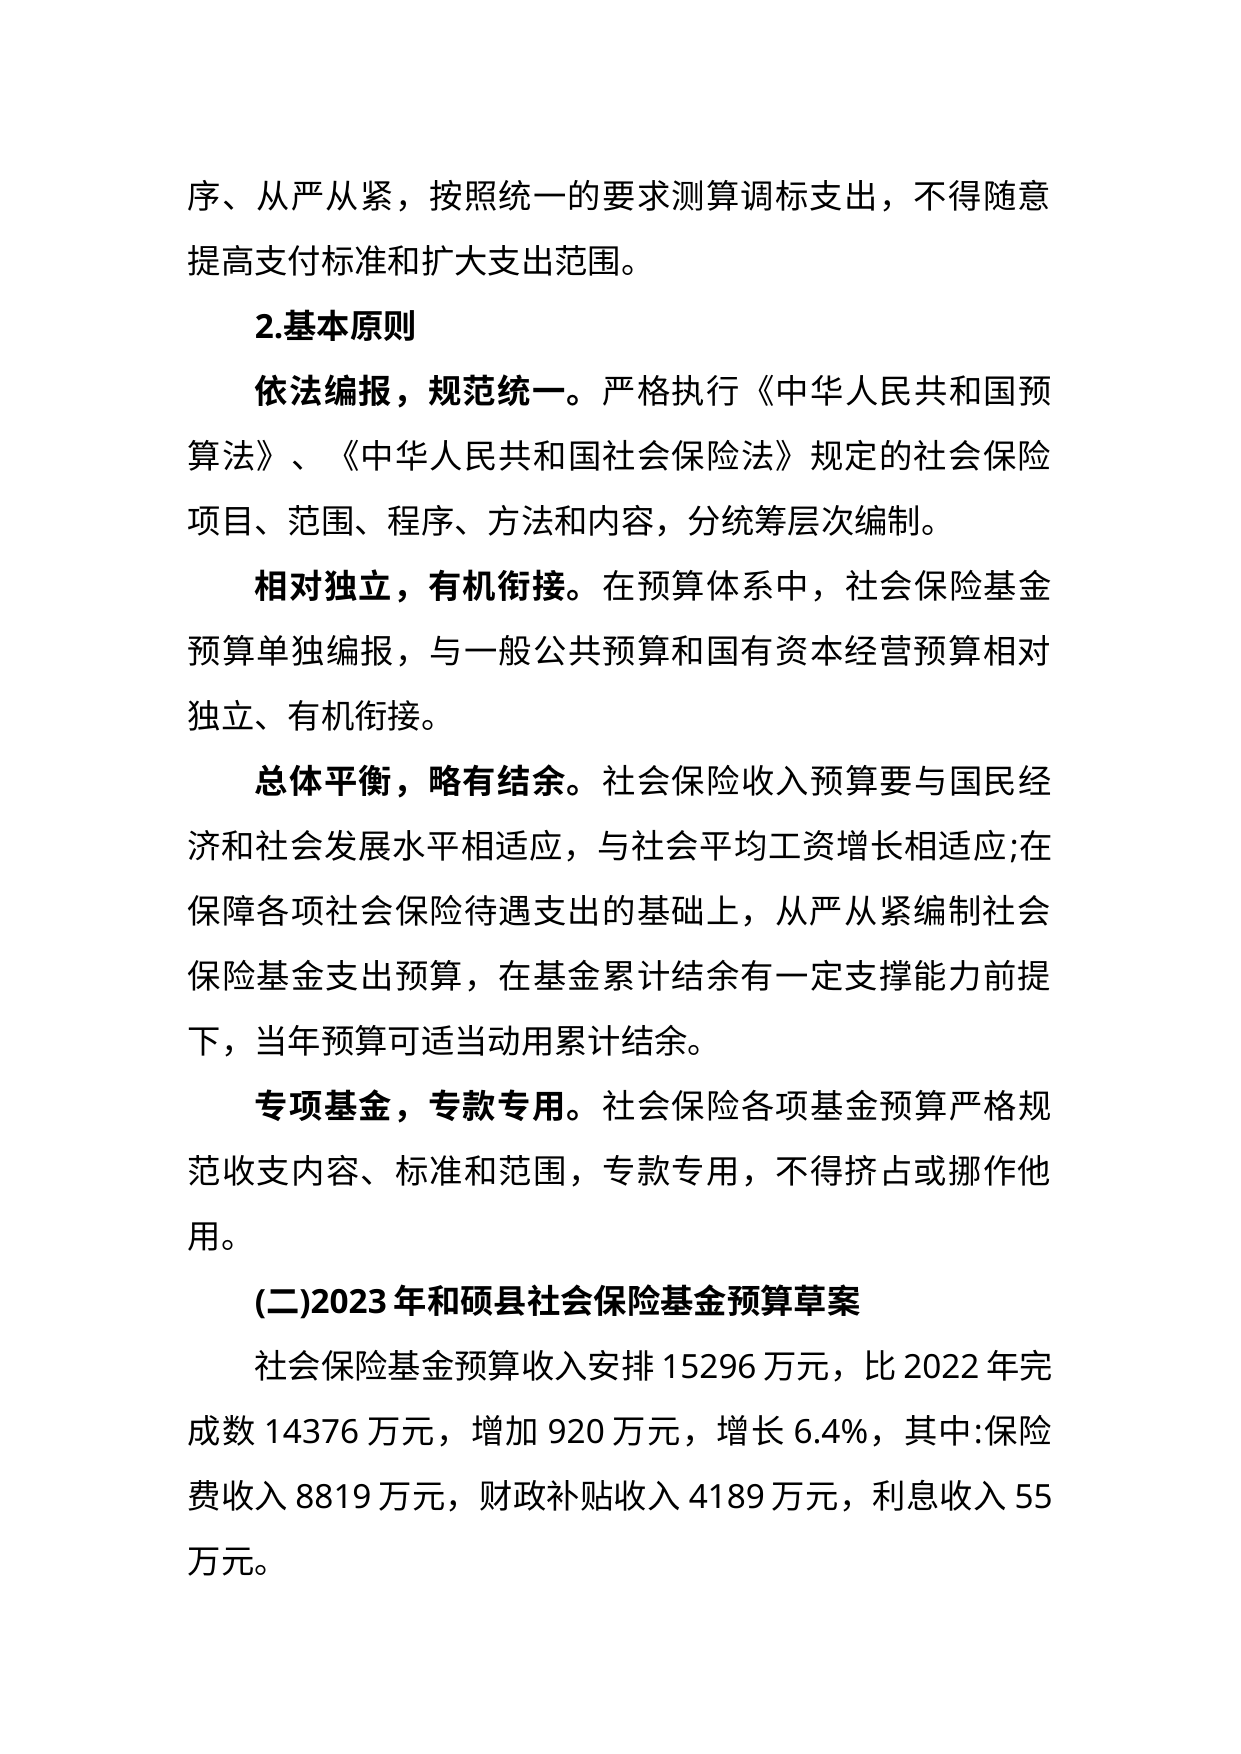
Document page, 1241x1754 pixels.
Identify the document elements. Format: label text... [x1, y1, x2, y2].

text 专项基金，专款专用。社会保险各项基金预算严格规范收支内容、标准和范围，专款专用，不得挤占或挪作他用。 [187, 1072, 1053, 1267]
text (二)2023年和硕县社会保险基金预算草案 [187, 1267, 1053, 1332]
text 社会保险基金预算收入安排15296万元，比2022年完成数14376万元，增加920万元，增长6.4%，其中:保险费收入8819万元，财政补贴收入4189万元，利息收入55万元。 [187, 1332, 1053, 1592]
text 依法编报，规范统一。严格执行《中华人民共和国预算法》、《中华人民共和国社会保险法》规定的社会保险项目、范围、程序、方法和内容，分统筹层次编制。 [187, 357, 1053, 552]
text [187, 162, 1053, 292]
text 总体平衡，略有结余。社会保险收入预算要与国民经济和社会发展水平相适应，与社会平均工资增长相适应;在保障各项社会保险待遇支出的基础上，从严从紧编制社会保险基金支出预算，在基金累计结余有一定支撑能力前提下，当年预算可适当动用累计结余。 [187, 747, 1053, 1072]
text 2.基本原则 [187, 292, 1053, 357]
text 相对独立，有机衔接。在预算体系中，社会保险基金预算单独编报，与一般公共预算和国有资本经营预算相对独立、有机衔接。 [187, 552, 1053, 747]
